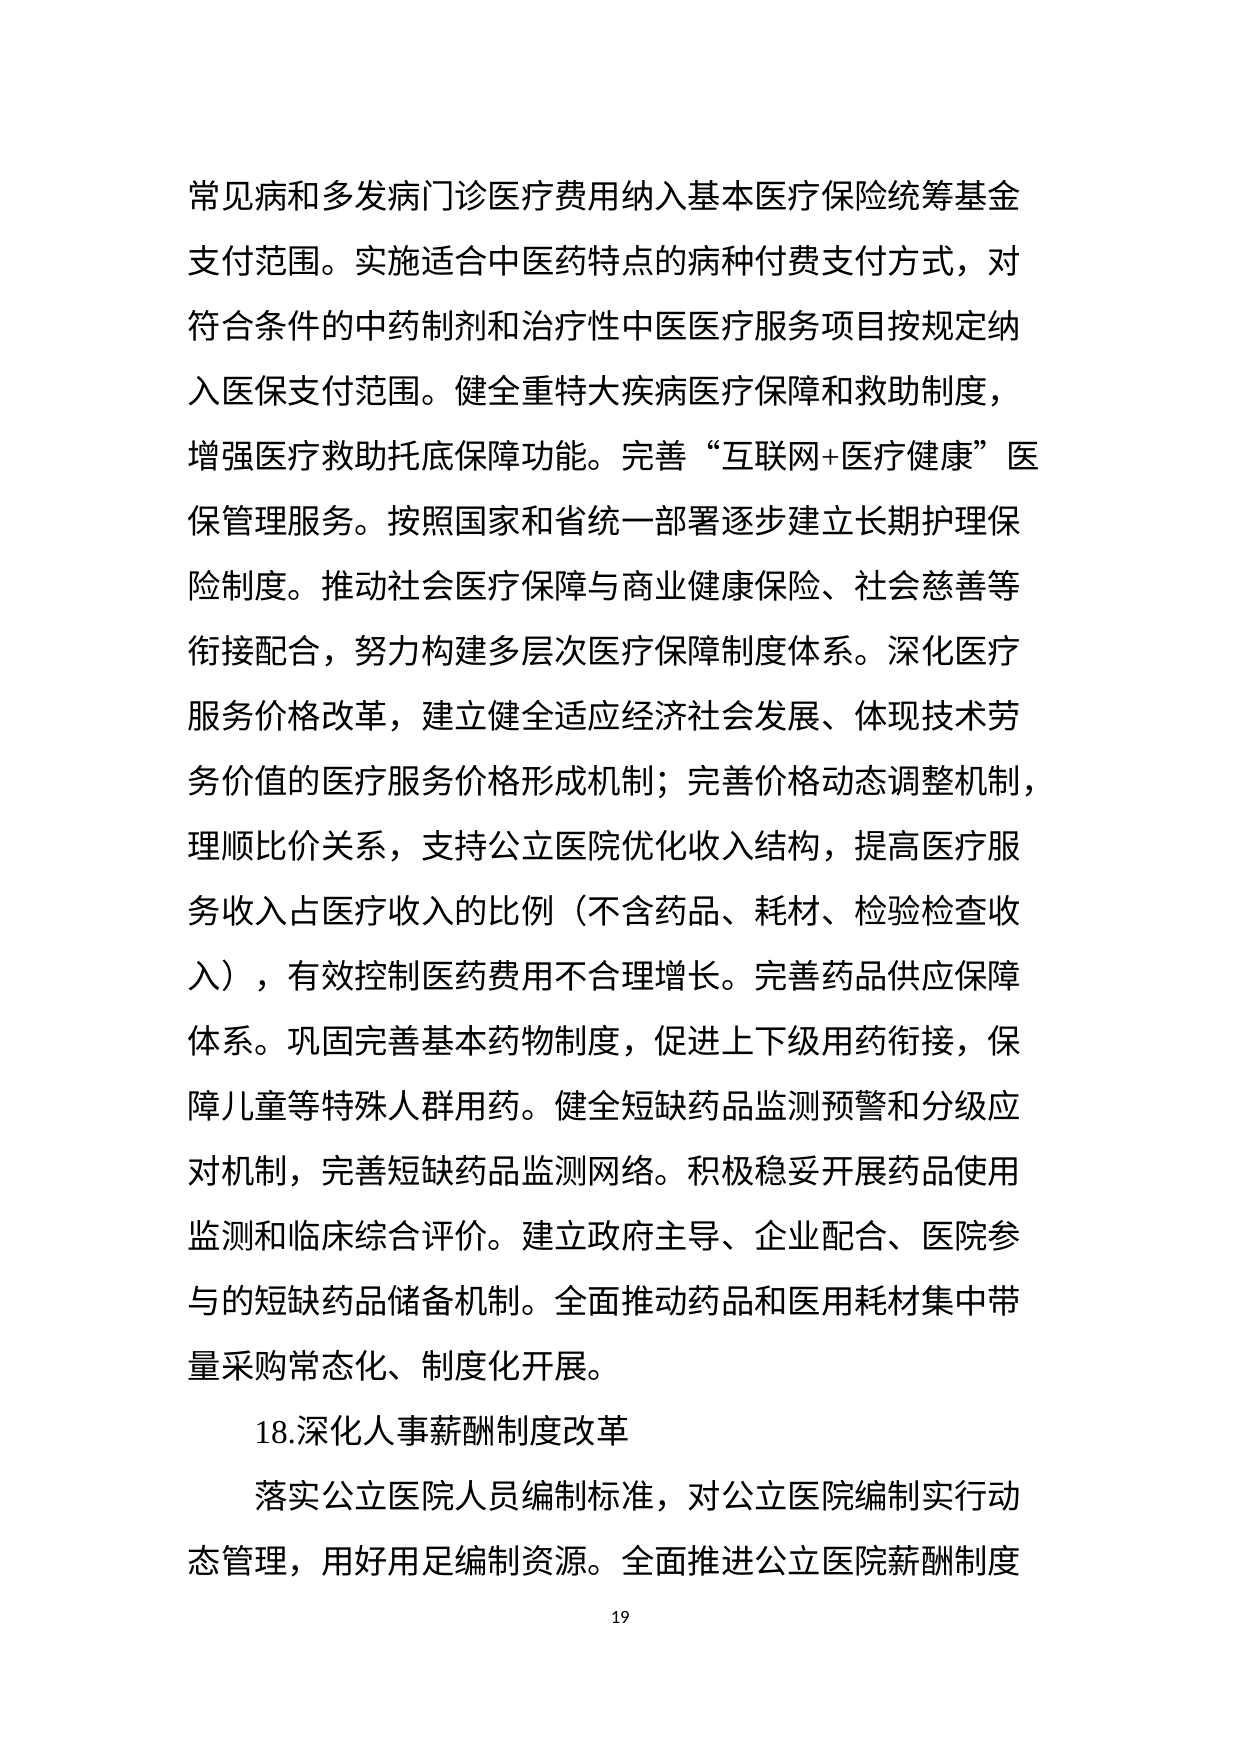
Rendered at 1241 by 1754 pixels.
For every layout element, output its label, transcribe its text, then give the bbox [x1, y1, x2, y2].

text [187, 1462, 1053, 1592]
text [187, 162, 1053, 1397]
text 18.深化人事薪酬制度改革 [187, 1397, 1053, 1462]
